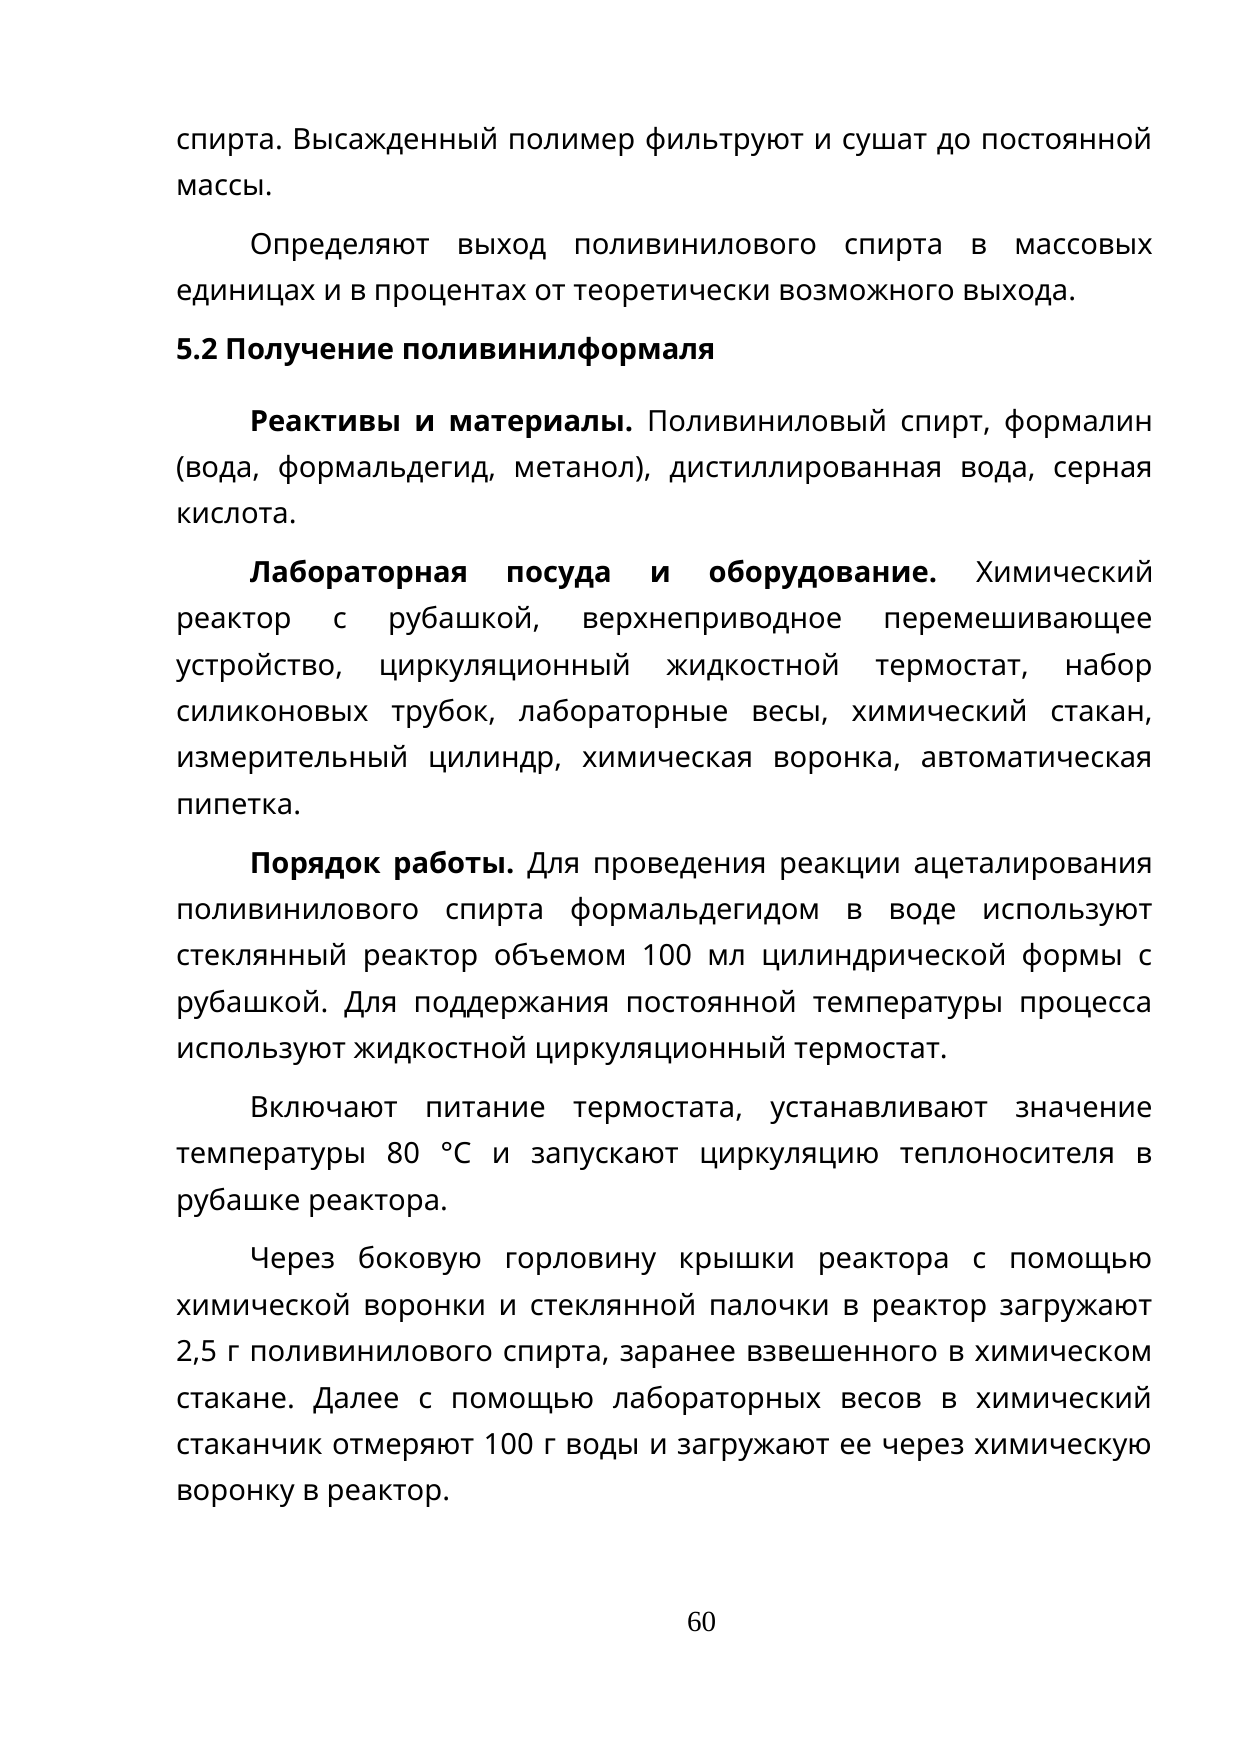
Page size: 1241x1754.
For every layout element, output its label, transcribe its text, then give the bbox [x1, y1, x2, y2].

text Порядок работы. Для проведения реакции ацеталирования поливинилового спирта формальдегидом в воде используют стеклянный реактор объемом 100 мл цилиндрической формы с рубашкой. Для поддержания постоянной температуры процесса используют жидкостной циркуляционный термостат. [176, 842, 1153, 1067]
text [176, 118, 1153, 204]
text Реактивы и материалы. Поливиниловый спирт, формалин (вода, формальдегид, метанол), дистиллированная вода, серная кислота. [176, 400, 1153, 532]
subtitle 5.2 Получение поливинилформаля [176, 328, 1152, 368]
text Определяют выход поливинилового спирта в массовых единицах и в процентах от теоретически возможного выхода. [176, 223, 1153, 309]
text Через боковую горловину крышки реактора с помощью химической воронки и стеклянной палочки в реактор загружают 2,5 г поливинилового спирта, заранее взвешенного в химическом стакане. Далее с помощью лабораторных весов в химический стаканчик отмеряют 100 г воды и загружают ее через химическую воронку в реактор. [176, 1238, 1153, 1509]
text Лабораторная посуда и оборудование. Химический реактор с рубашкой, верхнеприводное перемешивающее устройство, циркуляционный жидкостной термостат, набор силиконовых трубок, лабораторные весы, химический стакан, измерительный цилиндр, химическая воронка, автоматическая пипетка. [176, 551, 1153, 823]
text Включают питание термостата, устанавливают значение температуры 80 °С и запускают циркуляцию теплоносителя в рубашке реактора. [176, 1086, 1153, 1219]
